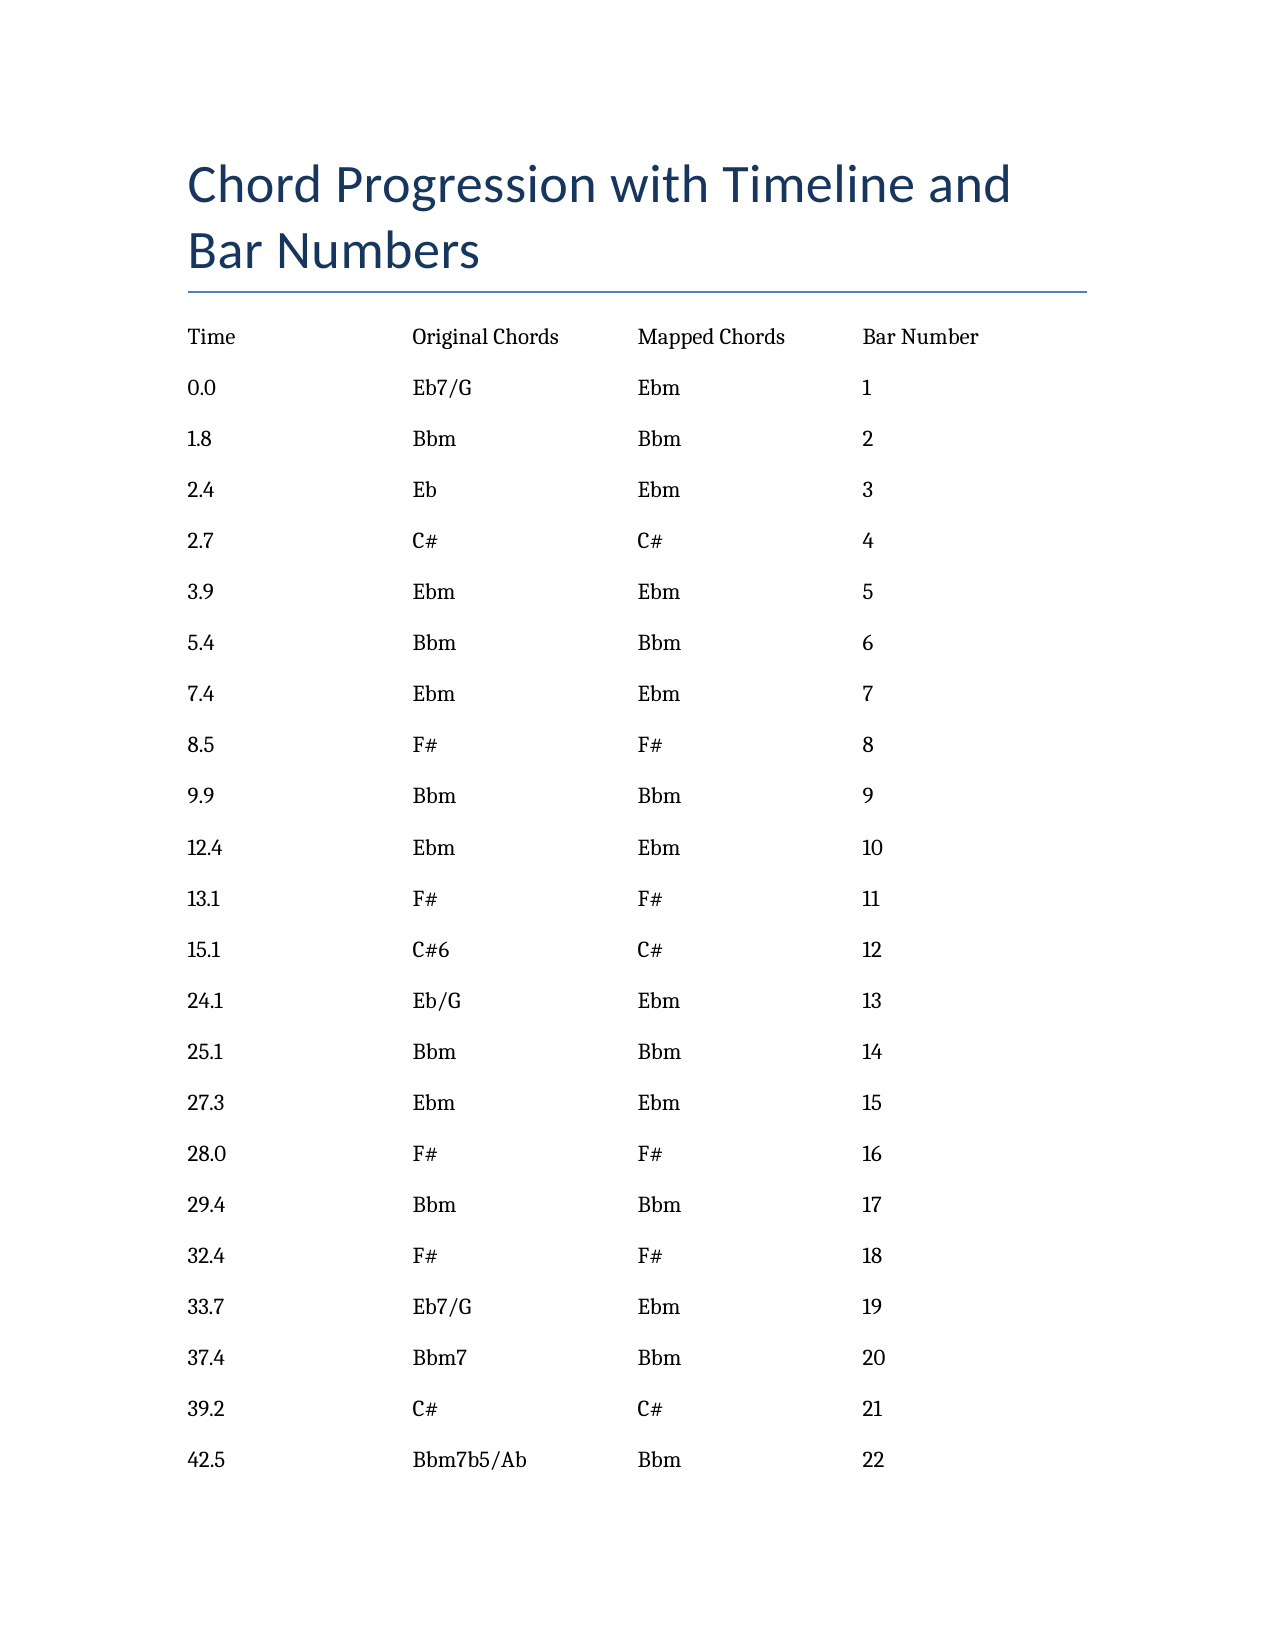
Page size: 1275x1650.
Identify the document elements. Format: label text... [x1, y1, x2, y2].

table_cell 42.5 [176, 1447, 401, 1498]
table_cell 24.1 [176, 988, 401, 1038]
table_cell 8 [851, 732, 1076, 783]
table_cell 0.0 [176, 375, 401, 426]
table_cell C#6 [401, 936, 626, 987]
table_cell Ebm [401, 1090, 626, 1141]
table_cell Ebm [401, 834, 626, 885]
table_cell Ebm [626, 579, 851, 630]
table_cell 13 [851, 988, 1076, 1038]
table_cell Ebm [626, 1090, 851, 1141]
table_cell 3 [851, 477, 1076, 528]
table_cell 25.1 [176, 1039, 401, 1089]
table_cell Bbm [626, 426, 851, 477]
table_cell C# [626, 1396, 851, 1447]
table_cell Bbm [626, 1447, 851, 1498]
table_cell 20 [851, 1345, 1076, 1396]
table_cell F# [626, 885, 851, 936]
table_cell 27.3 [176, 1090, 401, 1141]
table_cell C# [626, 936, 851, 987]
table_cell Bbm7b5/Ab [401, 1447, 626, 1498]
table_cell Eb7/G [401, 1294, 626, 1345]
table_header Original Chords [401, 324, 626, 375]
table_cell Bbm7 [401, 1345, 626, 1396]
table_cell 10 [851, 834, 1076, 885]
table_cell 13.1 [176, 885, 401, 936]
table_cell F# [401, 1243, 626, 1294]
table_cell 1.8 [176, 426, 401, 477]
table_cell 5 [851, 579, 1076, 630]
table_cell 6 [851, 630, 1076, 681]
table_cell Eb [401, 477, 626, 528]
table_cell 32.4 [176, 1243, 401, 1294]
table_cell Ebm [626, 477, 851, 528]
table_cell 2 [851, 426, 1076, 477]
table_cell 2.7 [176, 528, 401, 579]
table_cell 39.2 [176, 1396, 401, 1447]
table_cell 29.4 [176, 1192, 401, 1243]
table_cell Bbm [626, 630, 851, 681]
table_cell 18 [851, 1243, 1076, 1294]
table_cell 15 [851, 1090, 1076, 1141]
table_cell 12 [851, 936, 1076, 987]
table_header Time [176, 324, 401, 375]
table_cell Bbm [401, 426, 626, 477]
table_cell Bbm [626, 1039, 851, 1089]
table_cell C# [401, 1396, 626, 1447]
table_cell 8.5 [176, 732, 401, 783]
table_cell Bbm [626, 1192, 851, 1243]
table_cell F# [401, 885, 626, 936]
table_cell Bbm [401, 630, 626, 681]
table_cell 11 [851, 885, 1076, 936]
table_cell F# [401, 1141, 626, 1192]
table_cell Ebm [401, 579, 626, 630]
table_header Mapped Chords [626, 324, 851, 375]
table_cell 3.9 [176, 579, 401, 630]
table_cell 12.4 [176, 834, 401, 885]
table_cell 5.4 [176, 630, 401, 681]
table_cell Ebm [626, 988, 851, 1038]
table_cell Ebm [626, 375, 851, 426]
table_header Bar Number [851, 324, 1076, 375]
table_cell Ebm [626, 681, 851, 732]
title Chord Progression with Timeline and Bar Numbers [187, 150, 1087, 293]
table_cell 22 [851, 1447, 1076, 1498]
table_cell 7.4 [176, 681, 401, 732]
table_cell Eb/G [401, 988, 626, 1038]
table_cell C# [401, 528, 626, 579]
table_cell 28.0 [176, 1141, 401, 1192]
table_cell Eb7/G [401, 375, 626, 426]
table_cell 4 [851, 528, 1076, 579]
table_cell 21 [851, 1396, 1076, 1447]
table_cell 14 [851, 1039, 1076, 1089]
table_cell 33.7 [176, 1294, 401, 1345]
table_cell 7 [851, 681, 1076, 732]
table_cell F# [626, 1243, 851, 1294]
table_cell 37.4 [176, 1345, 401, 1396]
table_cell F# [401, 732, 626, 783]
table_cell 15.1 [176, 936, 401, 987]
table_cell 9 [851, 783, 1076, 834]
table_cell Ebm [626, 834, 851, 885]
table_cell C# [626, 528, 851, 579]
table_cell 9.9 [176, 783, 401, 834]
table_cell Bbm [401, 1039, 626, 1089]
table_cell 2.4 [176, 477, 401, 528]
table_cell Bbm [401, 783, 626, 834]
table_cell 16 [851, 1141, 1076, 1192]
table_cell 1 [851, 375, 1076, 426]
table_cell 19 [851, 1294, 1076, 1345]
table_cell 17 [851, 1192, 1076, 1243]
table_cell F# [626, 1141, 851, 1192]
table_cell F# [626, 732, 851, 783]
table_cell Bbm [626, 783, 851, 834]
table_cell Bbm [401, 1192, 626, 1243]
table_cell Bbm [626, 1345, 851, 1396]
table_cell Ebm [401, 681, 626, 732]
table_cell Ebm [626, 1294, 851, 1345]
